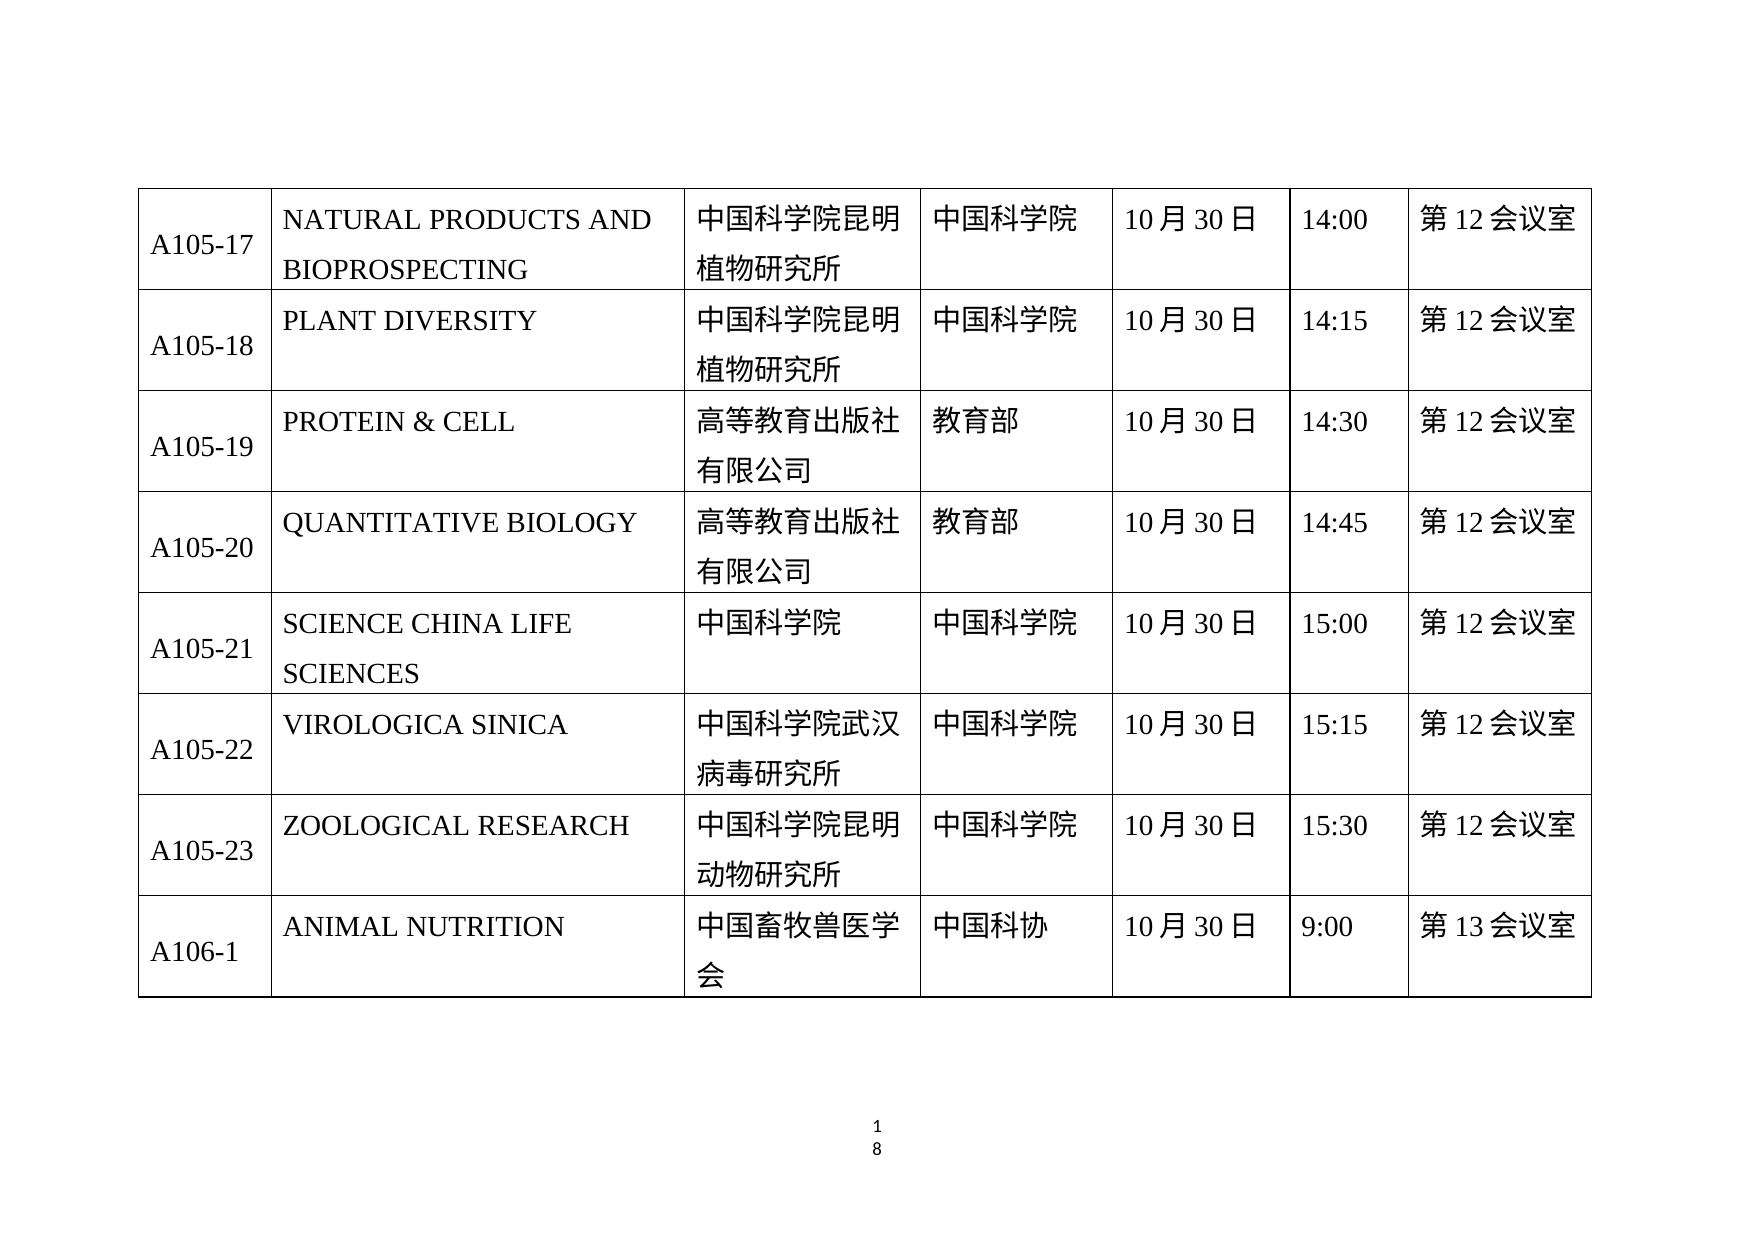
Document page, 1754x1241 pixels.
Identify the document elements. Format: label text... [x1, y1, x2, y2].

table_cell 中国科协 [921, 896, 1112, 996]
table_cell A105-19 [139, 391, 271, 491]
table_cell A105-22 [139, 694, 271, 794]
table_cell SCIENCE CHINA LIFE SCIENCES [272, 593, 684, 693]
table_cell 第12会议室 [1409, 290, 1591, 390]
table_cell 14:30 [1291, 391, 1408, 491]
table_cell ANIMAL NUTRITION [272, 896, 684, 996]
table_cell 中国科学院 [921, 795, 1112, 895]
table_cell 中国科学院 [921, 593, 1112, 693]
table_cell 第12会议室 [1409, 593, 1591, 693]
table_cell 教育部 [921, 492, 1112, 592]
table_cell 中国科学院 [921, 290, 1112, 390]
table_cell A106-1 [139, 896, 271, 996]
table_cell 10月30日 [1113, 593, 1289, 693]
table_cell 中国科学院昆明植物研究所 [685, 290, 920, 390]
table_cell 14:45 [1291, 492, 1408, 592]
table_cell 14:15 [1291, 290, 1408, 390]
table_cell ZOOLOGICAL RESEARCH [272, 795, 684, 895]
table_cell 10月30日 [1113, 896, 1289, 996]
table_cell 教育部 [921, 391, 1112, 491]
table_cell 高等教育出版社有限公司 [685, 492, 920, 592]
table_cell 中国畜牧兽医学会 [685, 896, 920, 996]
table_cell 中国科学院 [921, 189, 1112, 289]
table_cell 高等教育出版社有限公司 [685, 391, 920, 491]
table_cell NATURAL PRODUCTS AND BIOPROSPECTING [272, 189, 684, 289]
table_cell 中国科学院 [685, 593, 920, 693]
table_cell A105-18 [139, 290, 271, 390]
table_cell QUANTITATIVE BIOLOGY [272, 492, 684, 592]
table_cell A105-20 [139, 492, 271, 592]
table_cell PLANT DIVERSITY [272, 290, 684, 390]
table_cell 第12会议室 [1409, 391, 1591, 491]
table_cell 中国科学院 [921, 694, 1112, 794]
table_cell 15:15 [1291, 694, 1408, 794]
table_cell 第12会议室 [1409, 492, 1591, 592]
table_cell 10月30日 [1113, 795, 1289, 895]
table_cell 第12会议室 [1409, 795, 1591, 895]
table_cell 9:00 [1291, 896, 1408, 996]
table_cell A105-17 [139, 189, 271, 289]
table_cell PROTEIN & CELL [272, 391, 684, 491]
table_cell VIROLOGICA SINICA [272, 694, 684, 794]
table_cell 第13会议室 [1409, 896, 1591, 996]
table_cell 10月30日 [1113, 492, 1289, 592]
table_cell A105-21 [139, 593, 271, 693]
table_cell 中国科学院武汉病毒研究所 [685, 694, 920, 794]
table_cell 10月30日 [1113, 290, 1289, 390]
table_cell 10月30日 [1113, 391, 1289, 491]
table_cell 15:30 [1291, 795, 1408, 895]
table_cell 第12会议室 [1409, 694, 1591, 794]
table_cell 15:00 [1291, 593, 1408, 693]
table_cell 中国科学院昆明植物研究所 [685, 189, 920, 289]
table_cell A105-23 [139, 795, 271, 895]
table_cell 14:00 [1291, 189, 1408, 289]
table_cell 10月30日 [1113, 694, 1289, 794]
table_cell 第12会议室 [1409, 189, 1591, 289]
table_cell 10月30日 [1113, 189, 1289, 289]
table_cell 中国科学院昆明动物研究所 [685, 795, 920, 895]
